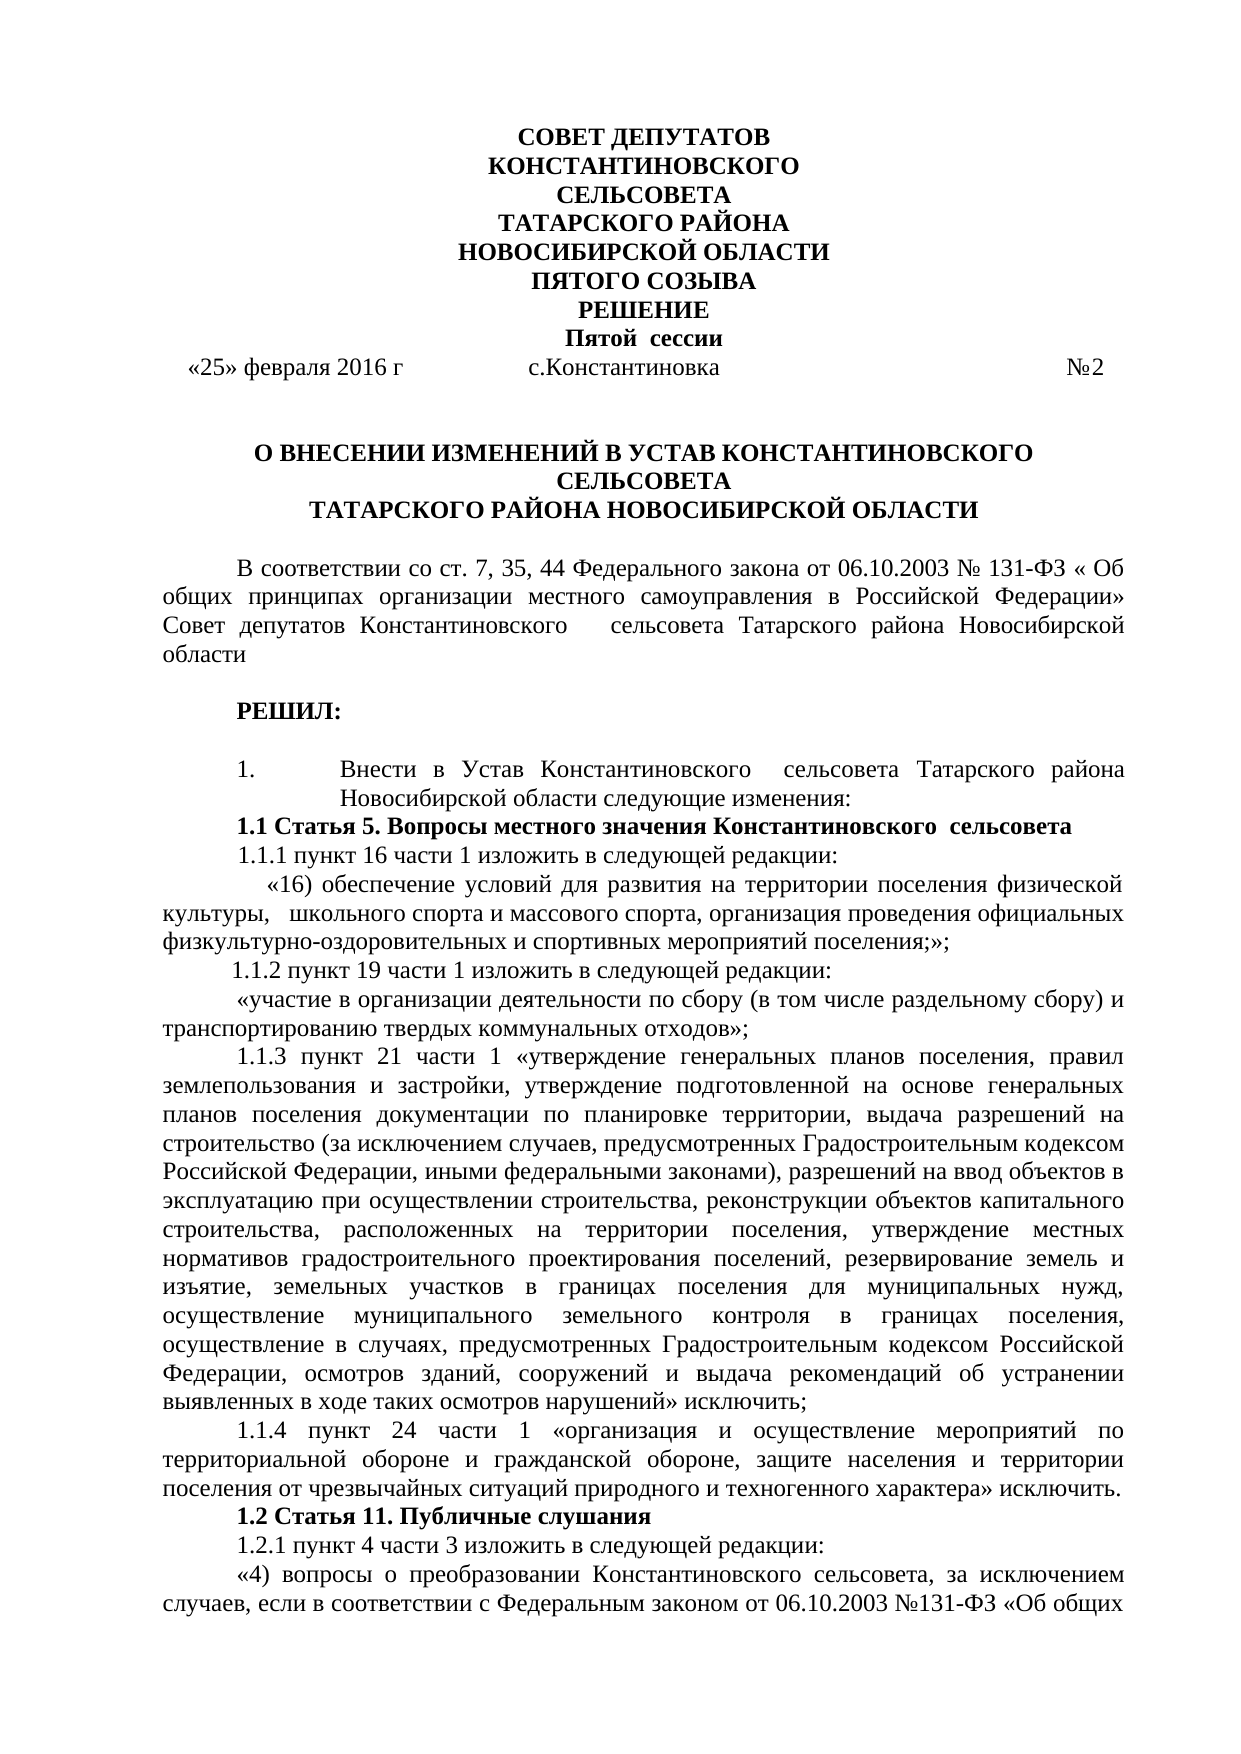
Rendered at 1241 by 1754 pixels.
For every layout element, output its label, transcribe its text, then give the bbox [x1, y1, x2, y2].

text О ВНЕСЕНИИ ИЗМЕНЕНИЙ В УСТАВ КОНСТАНТИНОВСКОГО СЕЛЬСОВЕТА [162, 438, 1125, 495]
text РЕШЕНИЕ [162, 295, 1125, 323]
text НОВОСИБИРСКОЙ ОБЛАСТИ [162, 237, 1125, 266]
text 1.1.2 пункт 19 части 1 изложить в следующей редакции: [162, 955, 1125, 984]
text КОНСТАНТИНОВСКОГО [162, 151, 1125, 180]
list Внести в Устав Константиновского сельсовета Татарского района Новосибирской области следующие изменения: [236, 754, 1125, 811]
text 1.1.4 пункт 24 части 1 «организация и осуществление мероприятий по территориальной обороне и гражданской обороне, защите населения и территории поселения от чрезвычайных ситуаций природного и техногенного характера» исключить. [162, 1415, 1125, 1501]
text 1.2 Статья 11. Публичные слушания [162, 1501, 1125, 1530]
text 1.1.1 пункт 16 части 1 изложить в следующей редакции: [162, 840, 1125, 869]
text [162, 1559, 1125, 1616]
text 1.1.3 пункт 21 части 1 «утверждение генеральных планов поселения, правил землепользования и застройки, утверждение подготовленной на основе генеральных планов поселения документации по планировке территории, выдача разрешений на строительство (за исключением случаев, предусмотренных Градостроительным кодексом Российской Федерации, иными федеральными законами), разрешений на ввод объектов в эксплуатацию при осуществлении строительства, реконструкции объектов капитального строительства, расположенных на территории поселения, утверждение местных нормативов градостроительного проектирования поселений, резервирование земель и изъятие, земельных участков в границах поселения для муниципальных нужд, осуществление муниципального земельного контроля в границах поселения, осуществление в случаях, предусмотренных Градостроительным кодексом Российской Федерации, осмотров зданий, сооружений и выдача рекомендаций об устранении выявленных в ходе таких осмотров нарушений» исключить; [162, 1041, 1125, 1415]
text СОВЕТ ДЕПУТАТОВ [162, 122, 1125, 151]
text В соответствии со ст. 7, 35, 44 Федерального закона от 06.10.2003 № 131-ФЗ « Об общих принципах организации местного самоуправления в Российской Федерации» Совет депутатов Константиновского сельсовета Татарского района Новосибирской области [162, 553, 1125, 668]
list Статья 5. Вопросы местного значения Константиновского сельсовета [236, 811, 1125, 840]
text «участие в организации деятельности по сбору (в том числе раздельному сбору) и транспортированию твердых коммунальных отходов»; [162, 984, 1125, 1041]
text ТАТАРСКОГО РАЙОНА НОВОСИБИРСКОЙ ОБЛАСТИ [162, 495, 1125, 524]
text 1.2.1 пункт 4 части 3 изложить в следующей редакции: [162, 1530, 1125, 1559]
text ПЯТОГО СОЗЫВА [162, 266, 1125, 295]
text ТАТАРСКОГО РАЙОНА [162, 208, 1125, 237]
text Пятой сессии [162, 323, 1125, 352]
text «25» февраля 2016 г с.Константиновка № 2 [162, 352, 1125, 381]
text РЕШИЛ: [162, 696, 1125, 725]
text СЕЛЬСОВЕТА [162, 180, 1125, 208]
text «16) обеспечение условий для развития на территории поселения физической культуры, школьного спорта и массового спорта, организация проведения официальных физкультурно-оздоровительных и спортивных мероприятий поселения;»; [162, 869, 1125, 955]
